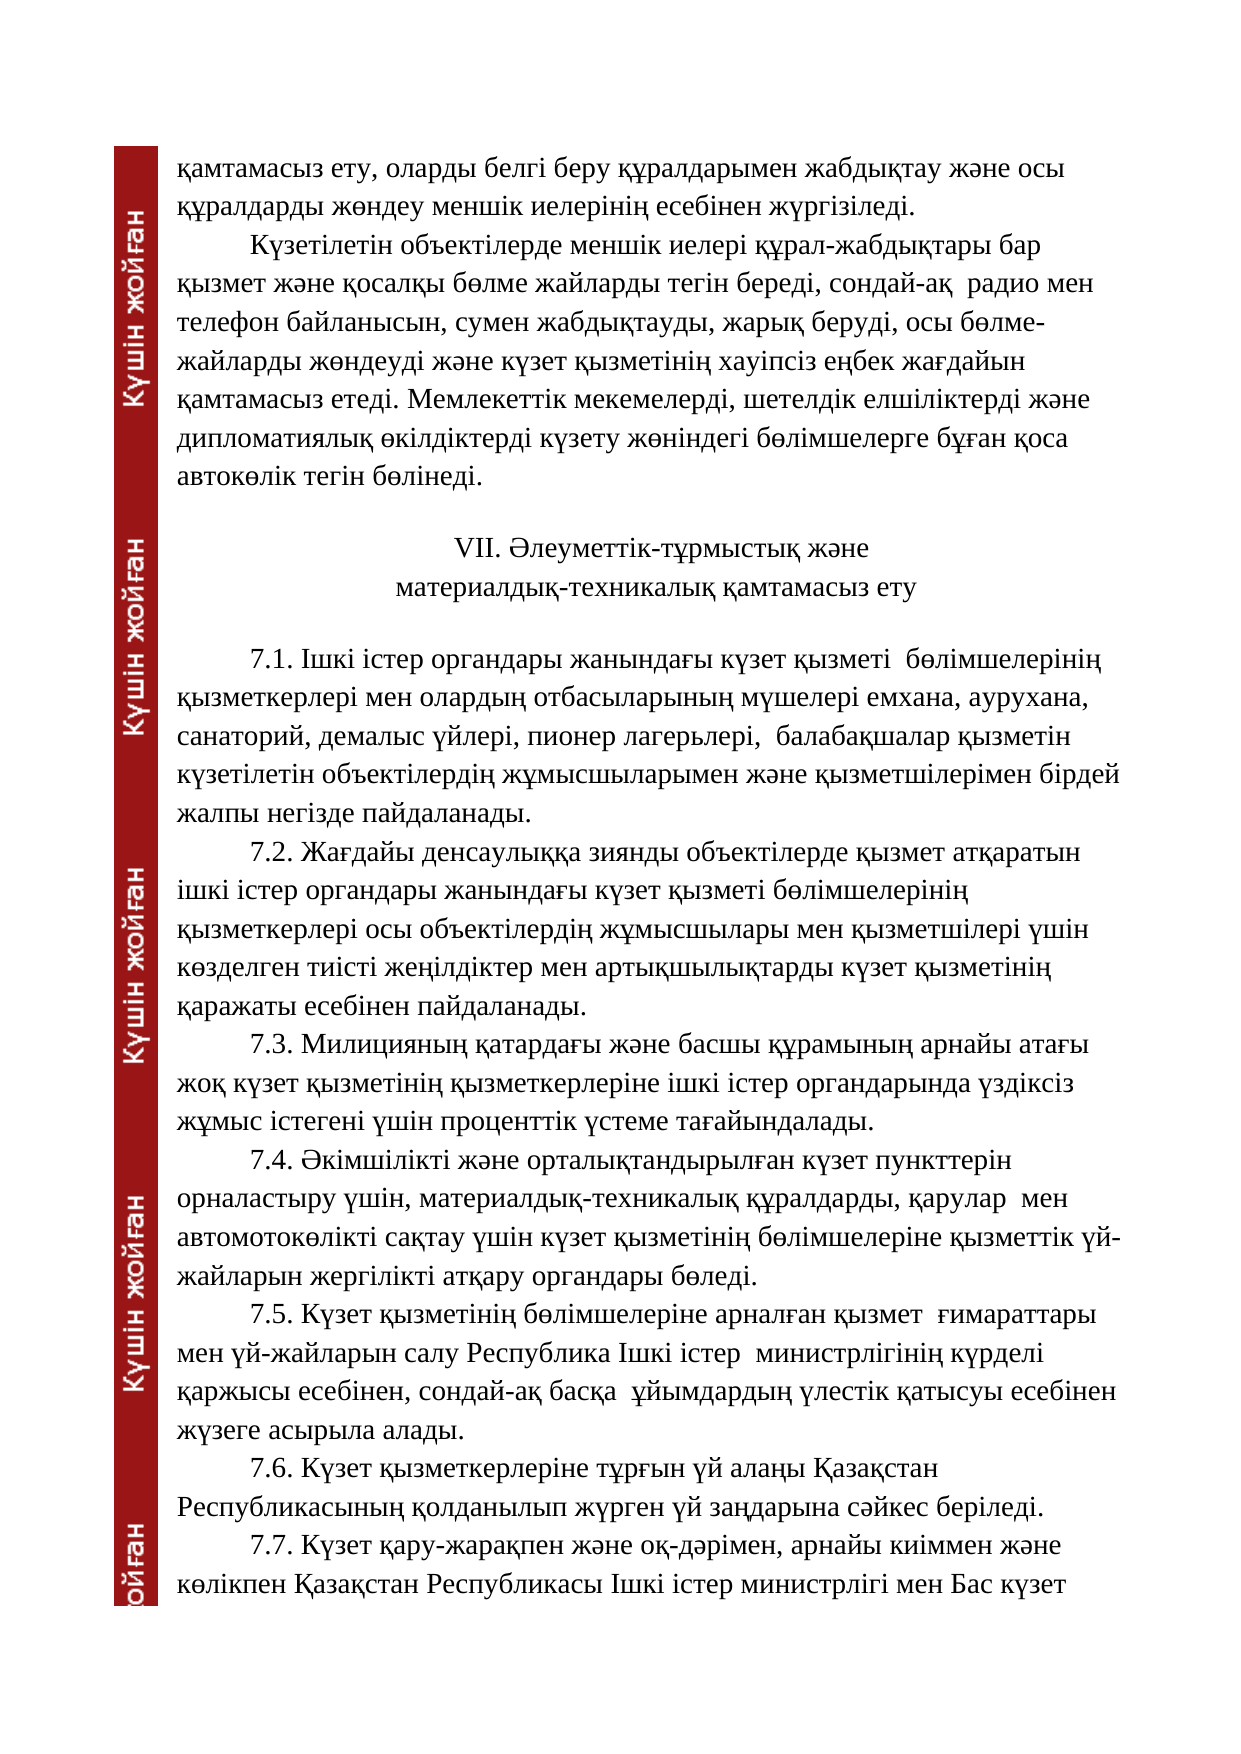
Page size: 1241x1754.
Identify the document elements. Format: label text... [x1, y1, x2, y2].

picture [114, 146, 158, 150]
picture [114, 1599, 158, 1606]
